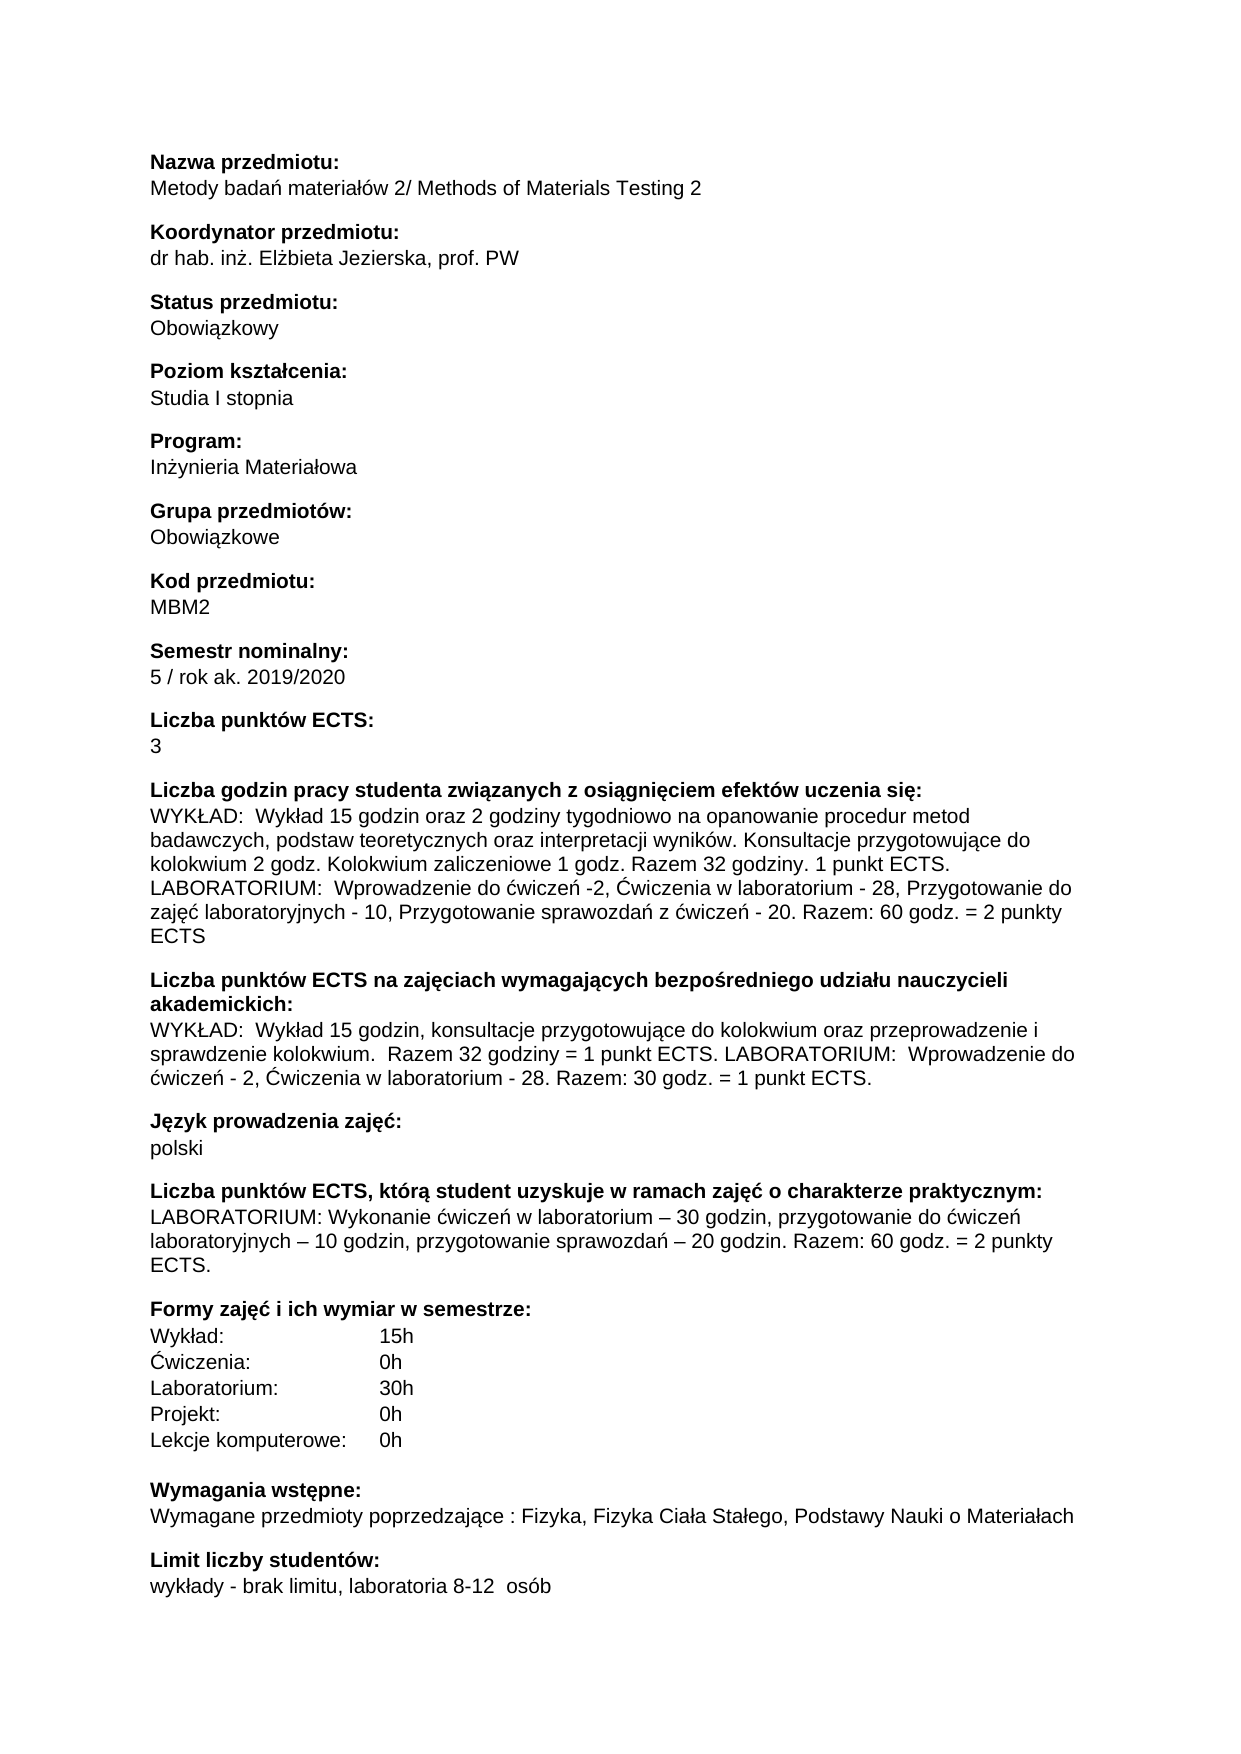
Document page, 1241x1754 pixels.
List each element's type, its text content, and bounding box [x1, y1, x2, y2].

text polski [150, 1135, 1090, 1159]
text 5 / rok ak. 2019/2020 [150, 664, 1090, 688]
table_header Wykład: [140, 1323, 368, 1348]
table_cell Ćwiczenia: [140, 1350, 367, 1374]
text Obowiązkowe [150, 525, 1090, 549]
text Obowiązkowy [150, 316, 1090, 339]
text Formy zajęć i ich wymiar w semestrze: [150, 1297, 1090, 1321]
text dr hab. inż. Elżbieta Jezierska, prof. PW [150, 246, 1090, 270]
text Liczba godzin pracy studenta związanych z osiągnięciem efektów uczenia się: [150, 778, 1090, 802]
text Wymagania wstępne: [150, 1478, 1090, 1502]
text Kod przedmiotu: [150, 569, 1090, 593]
text Inżynieria Materiałowa [150, 455, 1090, 479]
text LABORATORIUM: Wykonanie ćwiczeń w laboratorium – 30 godzin, przygotowanie do ćwiczeń laboratoryjnych – 10 godzin, przygotowanie sprawozdań – 20 godzin. Razem: 60 godz. = 2 punkty ECTS. [150, 1205, 1090, 1277]
text Program: [150, 429, 1090, 453]
table_cell Laboratorium: [140, 1376, 367, 1400]
table_cell 30h [369, 1374, 597, 1400]
text Poziom kształcenia: [150, 359, 1090, 383]
text 3 [150, 734, 1090, 758]
text Studia I stopnia [150, 385, 1090, 409]
text Grupa przedmiotów: [150, 499, 1090, 523]
text Wymagane przedmioty poprzedzające : Fizyka, Fizyka Ciała Stałego, Podstawy Nauki o Materiałach [150, 1504, 1090, 1528]
table_cell 0h [369, 1426, 597, 1452]
text MBM2 [150, 595, 1090, 619]
table_cell 0h [369, 1348, 597, 1374]
text Limit liczby studentów: [150, 1547, 1090, 1571]
text Semestr nominalny: [150, 638, 1090, 662]
text WYKŁAD: Wykład 15 godzin oraz 2 godziny tygodniowo na opanowanie procedur metod badawczych, podstaw teoretycznych oraz interpretacji wyników. Konsultacje przygotowujące do kolokwium 2 godz. Kolokwium zaliczeniowe 1 godz. Razem 32 godziny. 1 punkt ECTS. LABORATORIUM: Wprowadzenie do ćwiczeń -2, Ćwiczenia w laboratorium - 28, Przygotowanie do zajęć laboratoryjnych - 10, Przygotowanie sprawozdań z ćwiczeń - 20. Razem: 60 godz. = 2 punkty ECTS [150, 804, 1090, 948]
table_cell Lekcje komputerowe: [140, 1428, 367, 1452]
table_header 15h [369, 1323, 597, 1348]
text wykłady - brak limitu, laboratoria 8-12 osób [150, 1573, 1090, 1597]
text Koordynator przedmiotu: [150, 220, 1090, 244]
text Nazwa przedmiotu: [150, 150, 1090, 174]
table_cell 0h [369, 1400, 597, 1426]
text Język prowadzenia zajęć: [150, 1109, 1090, 1133]
table_cell Projekt: [140, 1402, 367, 1426]
text WYKŁAD: Wykład 15 godzin, konsultacje przygotowujące do kolokwium oraz przeprowadzenie i sprawdzenie kolokwium. Razem 32 godziny = 1 punkt ECTS. LABORATORIUM: Wprowadzenie do ćwiczeń - 2, Ćwiczenia w laboratorium - 28. Razem: 30 godz. = 1 punkt ECTS. [150, 1018, 1090, 1089]
text Liczba punktów ECTS: [150, 708, 1090, 732]
text Metody badań materiałów 2/ Methods of Materials Testing 2 [150, 176, 1090, 200]
text Liczba punktów ECTS, którą student uzyskuje w ramach zajęć o charakterze praktycznym: [150, 1179, 1090, 1203]
text Status przedmiotu: [150, 289, 1090, 313]
text Liczba punktów ECTS na zajęciach wymagających bezpośredniego udziału nauczycieli akademickich: [150, 968, 1090, 1016]
